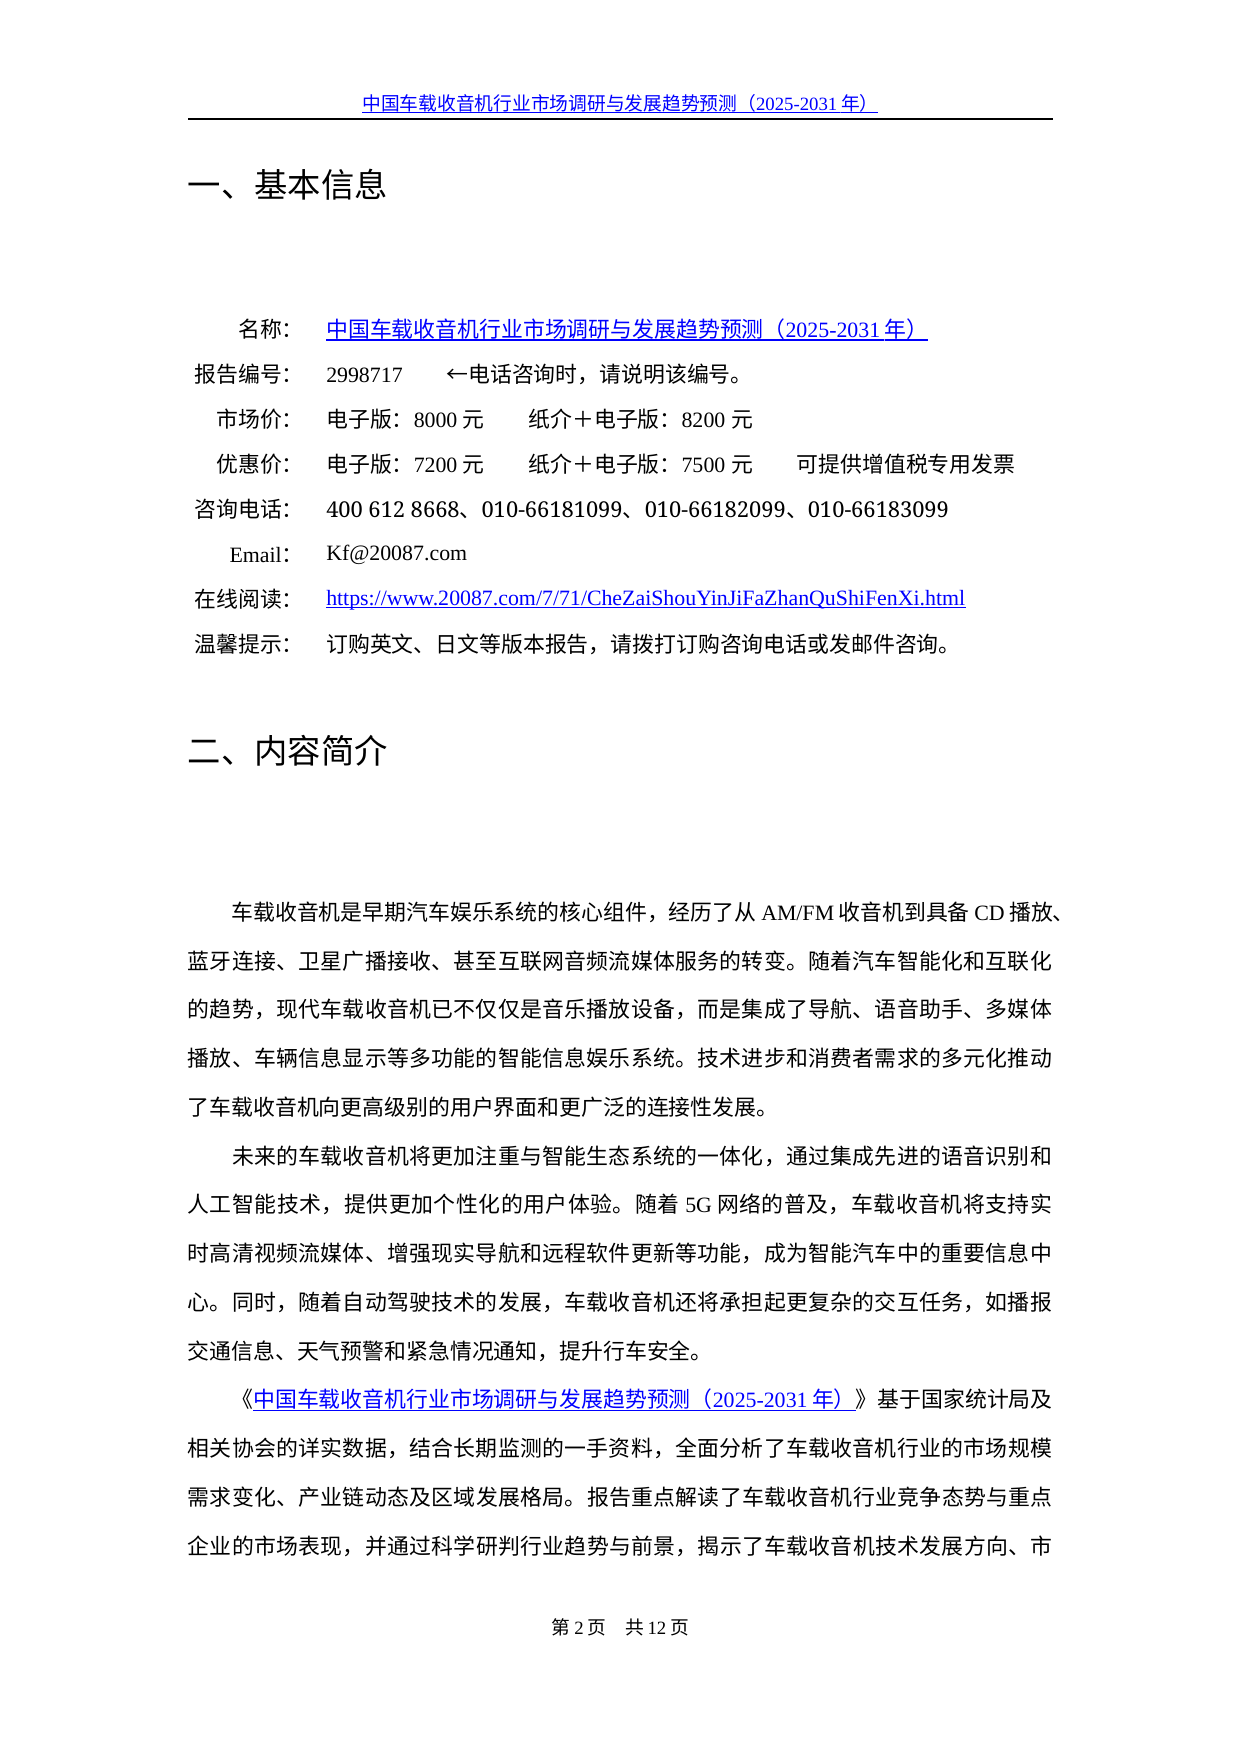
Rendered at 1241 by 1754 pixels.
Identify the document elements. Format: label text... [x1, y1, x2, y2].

table_cell 咨询电话： [167, 492, 315, 537]
title 一、基本信息 [187, 150, 1053, 215]
table_cell 400 612 8668、010-66181099、010-66182099、010-66183099 [315, 492, 1073, 537]
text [187, 894, 1053, 1561]
table_cell [315, 582, 1073, 627]
table_header 名称： [167, 312, 315, 357]
table_header 中国车载收音机行业市场调研与发展趋势预测（2025-2031年） [315, 312, 1073, 357]
table_cell 2998717 ←电话咨询时，请说明该编号。 [315, 357, 1073, 402]
table_cell 市场价： [167, 402, 315, 447]
table_cell 电子版：7200 元 纸介＋电子版：7500 元 可提供增值税专用发票 [315, 447, 1073, 492]
table_cell 温馨提示： [167, 627, 315, 672]
table_cell 在线阅读： [167, 582, 315, 627]
title 二、内容简介 [187, 717, 1053, 782]
table_cell 报告编号： [167, 357, 315, 402]
table_cell 优惠价： [167, 447, 315, 492]
table_cell 电子版：8000 元 纸介＋电子版：8200 元 [315, 402, 1073, 447]
table_cell 订购英文、日文等版本报告，请拨打订购咨询电话或发邮件咨询。 [315, 627, 1073, 672]
table_cell Kf@20087.com [315, 537, 1073, 582]
table_cell Email： [167, 537, 315, 582]
